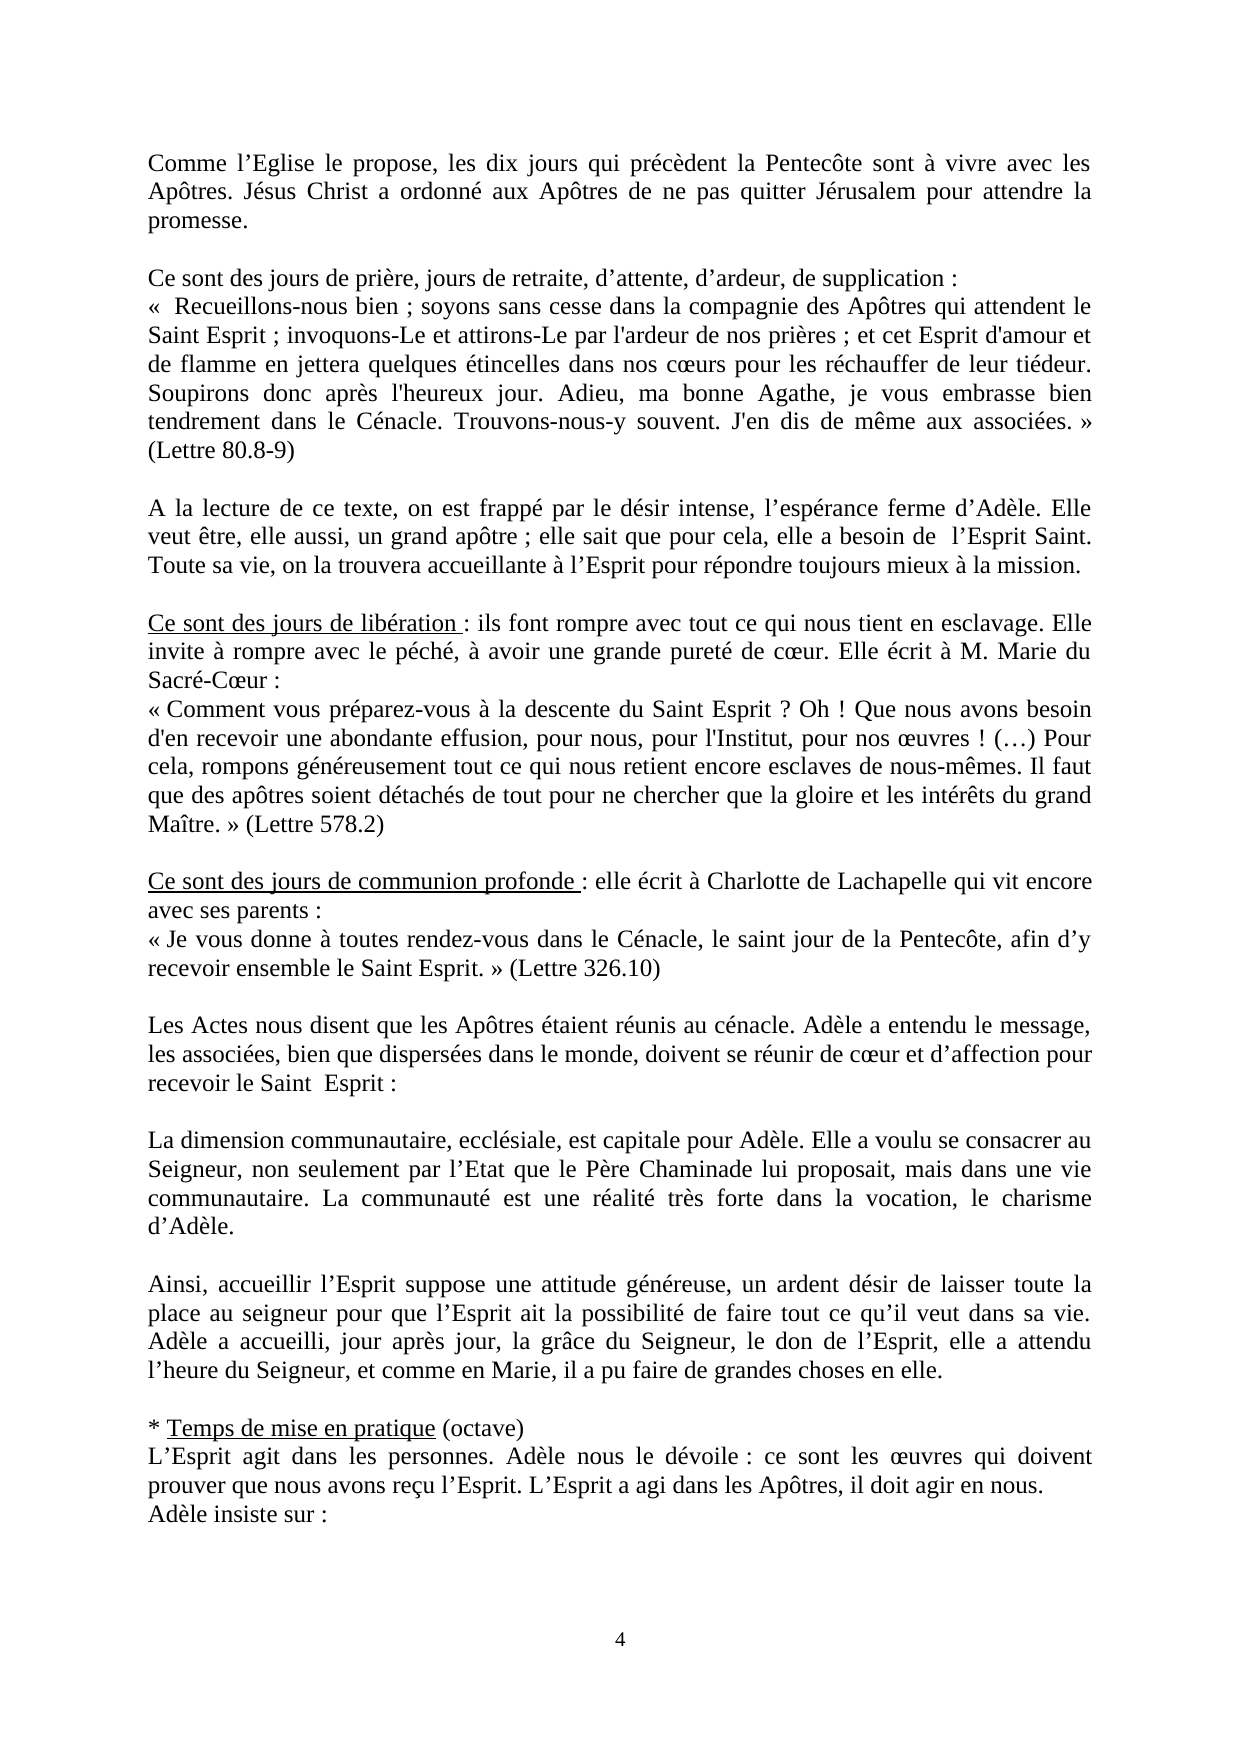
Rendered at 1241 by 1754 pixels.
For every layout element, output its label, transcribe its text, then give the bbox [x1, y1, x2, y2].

text Ainsi, accueillir l’Esprit suppose une attitude généreuse, un ardent désir de laisser toute la place au seigneur pour que l’Esprit ait la possibilité de faire tout ce qu’il veut dans sa vie. Adèle a accueilli, jour après jour, la grâce du Seigneur, le don de l’Esprit, elle a attendu l’heure du Seigneur, et comme en Marie, il a pu faire de grandes choses en elle. [148, 1269, 1093, 1384]
text La dimension communautaire, ecclésiale, est capitale pour Adèle. Elle a voulu se consacrer au Seigneur, non seulement par l’Etat que le Père Chaminade lui proposait, mais dans une vie communautaire. La communauté est une réalité très forte dans la vocation, le charisme d’Adèle. [148, 1125, 1093, 1240]
text A la lecture de ce texte, on est frappé par le désir intense, l’espérance ferme d’Adèle. Elle veut être, elle aussi, un grand apôtre ; elle sait que pour cela, elle a besoin de l’Esprit Saint. Toute sa vie, on la trouvera accueillante à l’Esprit pour répondre toujours mieux à la mission. [148, 493, 1093, 579]
text Ce sont des jours de libération : ils font rompre avec tout ce qui nous tient en esclavage. Elle invite à rompre avec le péché, à avoir une grande pureté de cœur. Elle écrit à M. Marie du Sacré-Cœur : [148, 608, 1093, 694]
text * Temps de mise en pratique (octave) [148, 1413, 1093, 1441]
text Les Actes nous disent que les Apôtres étaient réunis au cénacle. Adèle a entendu le message, les associées, bien que dispersées dans le monde, doivent se réunir de cœur et d’affection pour recevoir le Saint Esprit : [148, 1010, 1093, 1096]
text L’Esprit agit dans les personnes. Adèle nous le dévoile : ce sont les œuvres qui doivent prouver que nous avons reçu l’Esprit. L’Esprit a agi dans les Apôtres, il doit agir en nous. [148, 1441, 1093, 1499]
text « Je vous donne à toutes rendez-vous dans le Cénacle, le saint jour de la Pentecôte, afin d’y recevoir ensemble le Saint Esprit. » (Lettre 326.10) [148, 924, 1093, 981]
text « Comment vous préparez-vous à la descente du Saint Esprit ? Oh ! Que nous avons besoin d'en recevoir une abondante effusion, pour nous, pour l'Institut, pour nos œuvres ! (…) Pour cela, rompons généreusement tout ce qui nous retient encore esclaves de nous-mêmes. Il faut que des apôtres soient détachés de tout pour ne chercher que la gloire et les intérêts du grand Maître. » (Lettre 578.2) [148, 694, 1093, 838]
text Ce sont des jours de prière, jours de retraite, d’attente, d’ardeur, de supplication : [148, 263, 1093, 291]
text Comme l’Eglise le propose, les dix jours qui précèdent la Pentecôte sont à vivre avec les Apôtres. Jésus Christ a ordonné aux Apôtres de ne pas quitter Jérusalem pour attendre la promesse. [148, 148, 1093, 234]
text Adèle insiste sur : [148, 1499, 1093, 1528]
text « Recueillons-nous bien ; soyons sans cesse dans la compagnie des Apôtres qui attendent le Saint Esprit ; invoquons-Le et attirons-Le par l'ardeur de nos prières ; et cet Esprit d'amour et de flamme en jettera quelques étincelles dans nos cœurs pour les réchauffer de leur tiédeur. Soupirons donc après l'heureux jour. Adieu, ma bonne Agathe, je vous embrasse bien tendrement dans le Cénacle. Trouvons-nous-y souvent. J'en dis de même aux associées. » (Lettre 80.8-9) [148, 291, 1093, 464]
text Ce sont des jours de communion profonde : elle écrit à Charlotte de Lachapelle qui vit encore avec ses parents : [148, 866, 1093, 924]
